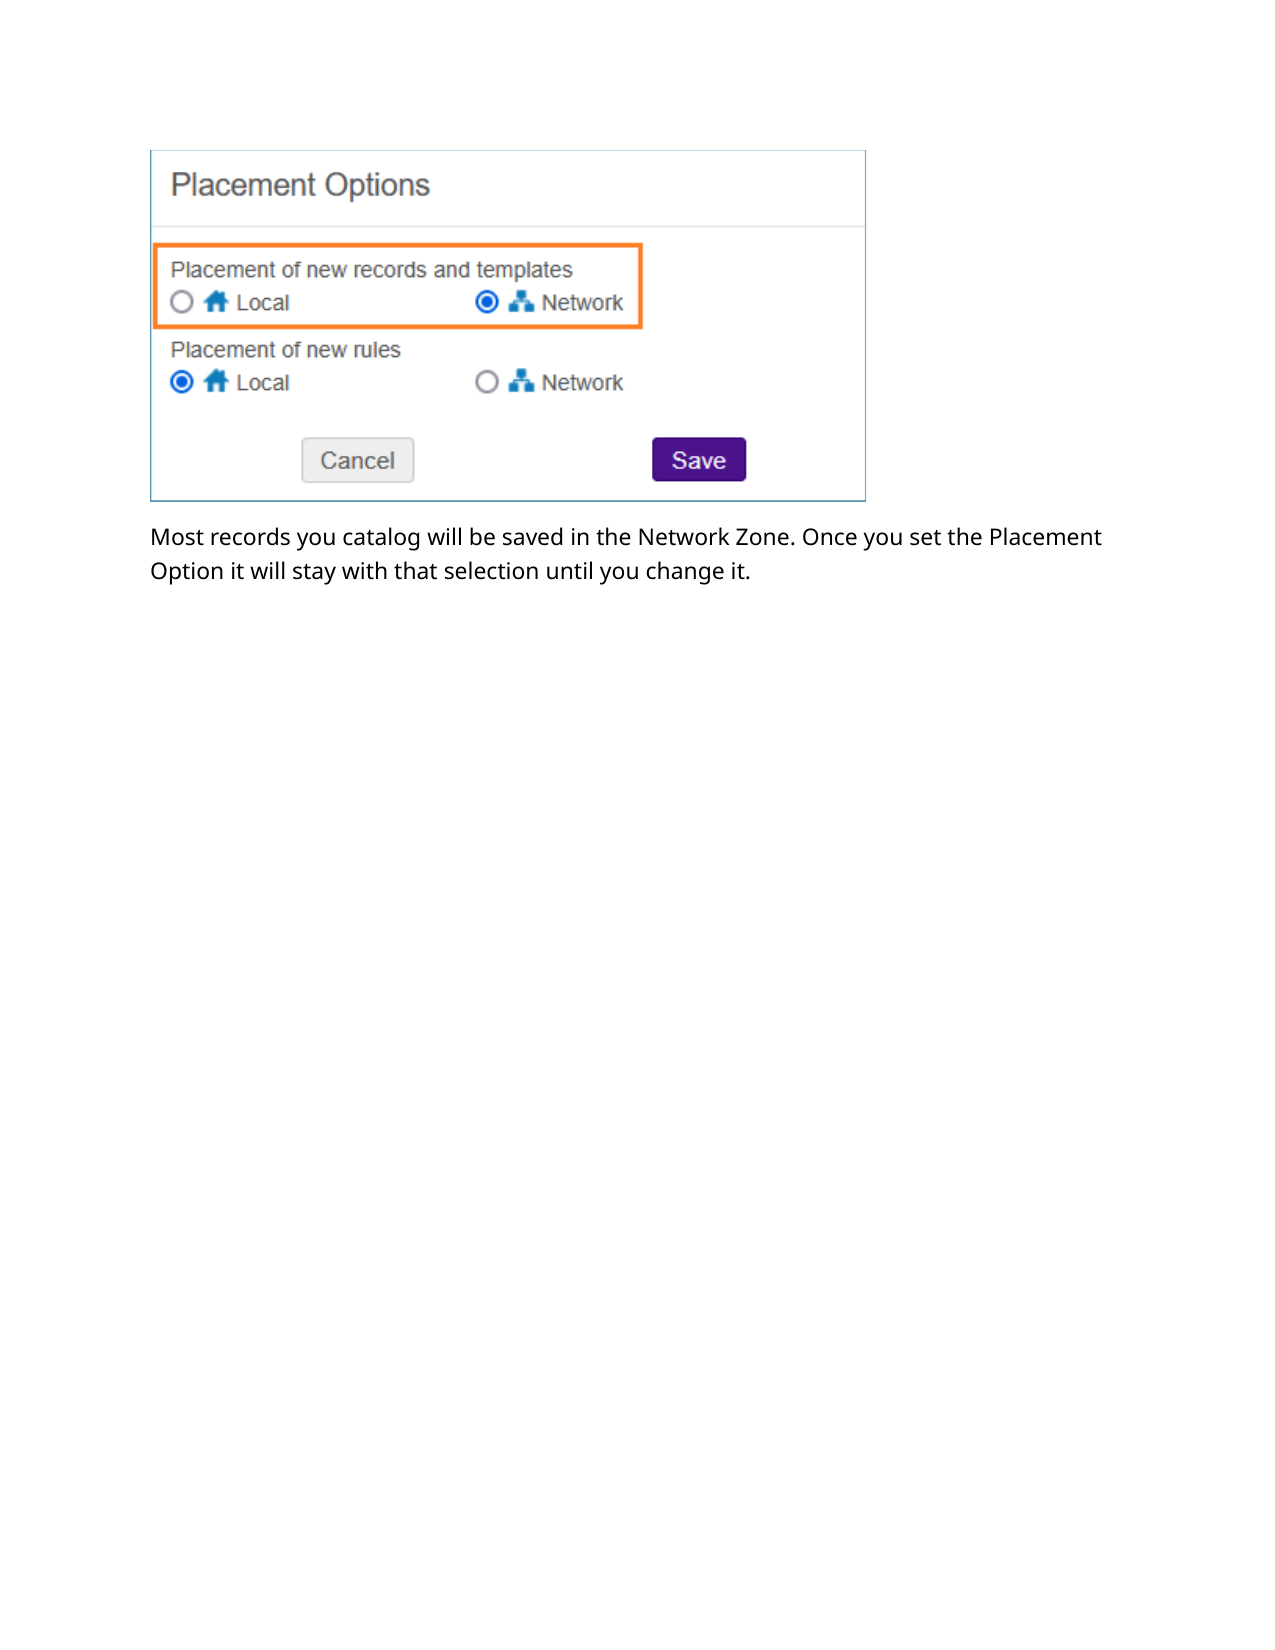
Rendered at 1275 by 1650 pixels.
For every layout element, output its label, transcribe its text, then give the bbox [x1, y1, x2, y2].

text Most records you catalog will be saved in the Network Zone. Once you set the Placement Option it will stay with that selection until you change it. [150, 521, 1125, 586]
picture [150, 150, 867, 502]
